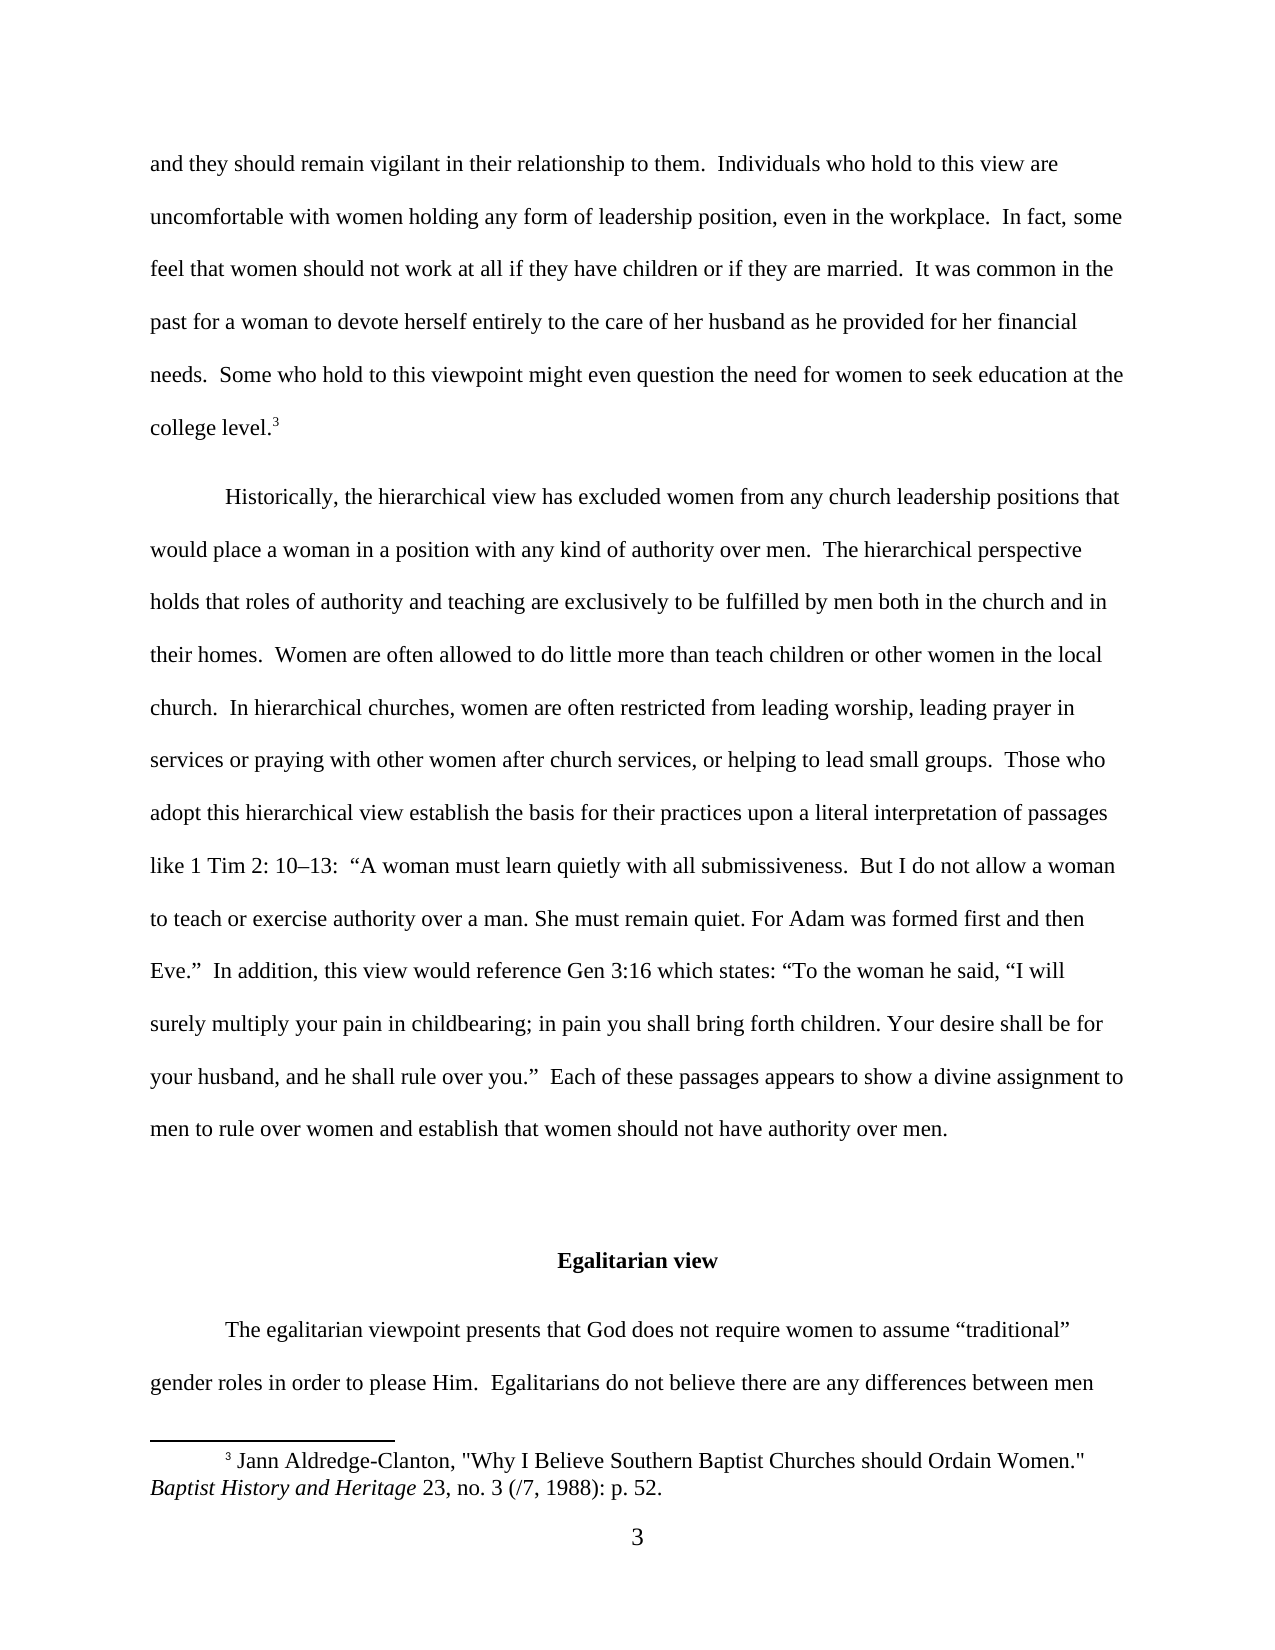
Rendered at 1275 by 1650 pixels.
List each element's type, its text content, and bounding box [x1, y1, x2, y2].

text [150, 1317, 1125, 1396]
text Egalitarian view [150, 1247, 1125, 1273]
text Historically, the hierarchical view has excluded women from any church leadership positions that would place a woman in a position with any kind of authority over men. The hierarchical perspective holds that roles of authority and teaching are exclusively to be fulfilled by men both in the church and in their homes. Women are often allowed to do little more than teach children or other women in the local church. In hierarchical churches, women are often restricted from leading worship, leading prayer in services or praying with other women after church services, or helping to lead small groups. Those who adopt this hierarchical view establish the basis for their practices upon a literal interpretation of passages like 1 Tim 2: 10–13: “A woman must learn quietly with all submissiveness. But I do not allow a woman to teach or exercise authority over a man. She must remain quiet. For Adam was formed first and then Eve.” In addition, this view would reference Gen 3:16 which states: “To the woman he said, “I will surely multiply your pain in childbearing; in pain you shall bring forth children. Your desire shall be for your husband, and he shall rule over you.” Each of these passages appears to show a divine assignment to men to rule over women and establish that women should not have authority over men. [150, 483, 1125, 1142]
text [150, 150, 1125, 440]
